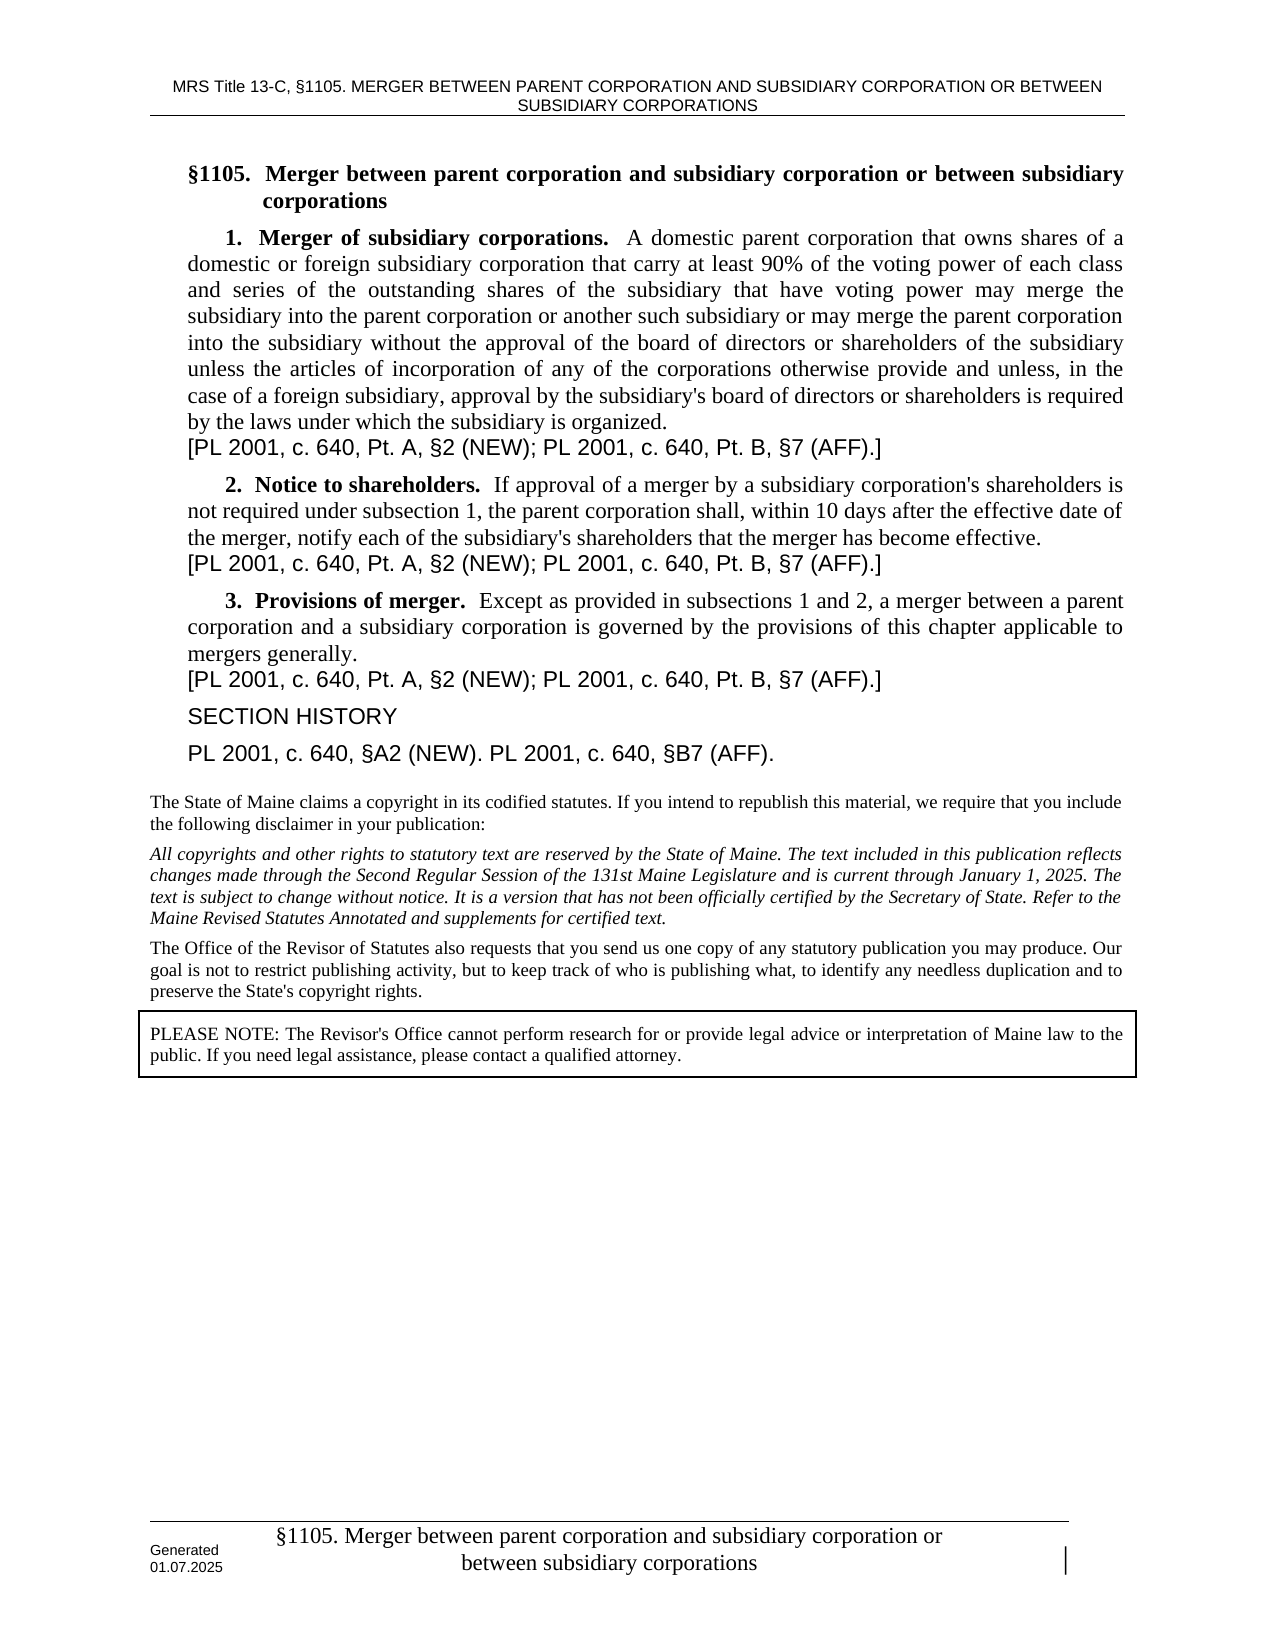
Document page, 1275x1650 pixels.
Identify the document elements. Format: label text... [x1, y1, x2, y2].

text 1. Merger of subsidiary corporations. A domestic parent corporation that owns shares of a domestic or foreign subsidiary corporation that carry at least 90% of the voting power of each class and series of the outstanding shares of the subsidiary that have voting power may merge the subsidiary into the parent corporation or another such subsidiary or may merge the parent corporation into the subsidiary without the approval of the board of directors or shareholders of the subsidiary unless the articles of incorporation of any of the corporations otherwise provide and unless, in the case of a foreign subsidiary, approval by the subsidiary's board of directors or shareholders is required by the laws under which the subsidiary is organized. [187, 223, 1125, 434]
text SECTION HISTORY [187, 703, 1125, 729]
text §1105. Merger between parent corporation and subsidiary corporation or between subsidiary corporations [187, 160, 1125, 213]
text All copyrights and other rights to statutory text are reserved by the State of Maine. The text included in this publication reflects changes made through the Second Regular Session of the 131st Maine Legislature and is current through January 1, 2025 . The text is subject to change without notice. It is a version that has not been officially certified by the Secretary of State. Refer to the Maine Revised Statutes Annotated and supplements for certified text. [150, 842, 1125, 929]
text 2. Notice to shareholders. If approval of a merger by a subsidiary corporation's shareholders is not required under subsection 1, the parent corporation shall, within 10 days after the effective date of the merger, notify each of the subsidiary's shareholders that the merger has become effective. [187, 471, 1125, 550]
text 3. Provisions of merger. Except as provided in subsections 1 and 2, a merger between a parent corporation and a subsidiary corporation is governed by the provisions of this chapter applicable to mergers generally. [187, 587, 1125, 666]
text PLEASE NOTE: The Revisor's Office cannot perform research for or provide legal advice or interpretation of Maine law to the public. If you need legal assistance, please contact a qualified attorney. [140, 1012, 1135, 1076]
text The Office of the Revisor of Statutes also requests that you send us one copy of any statutory publication you may produce. Our goal is not to restrict publishing activity, but to keep track of who is publishing what, to identify any needless duplication and to preserve the State's copyright rights. [150, 937, 1125, 1002]
text [PL 2001, c. 640, Pt. A, §2 (NEW); PL 2001, c. 640, Pt. B, §7 (AFF).] [187, 550, 1125, 577]
text [PL 2001, c. 640, Pt. A, §2 (NEW); PL 2001, c. 640, Pt. B, §7 (AFF).] [187, 666, 1125, 692]
text PL 2001, c. 640, §A2 (NEW). PL 2001, c. 640, §B7 (AFF). [187, 739, 1125, 766]
text The State of Maine claims a copyright in its codified statutes. If you intend to republish this material, we require that you include the following disclaimer in your publication: [150, 791, 1125, 834]
text [PL 2001, c. 640, Pt. A, §2 (NEW); PL 2001, c. 640, Pt. B, §7 (AFF).] [187, 434, 1125, 461]
